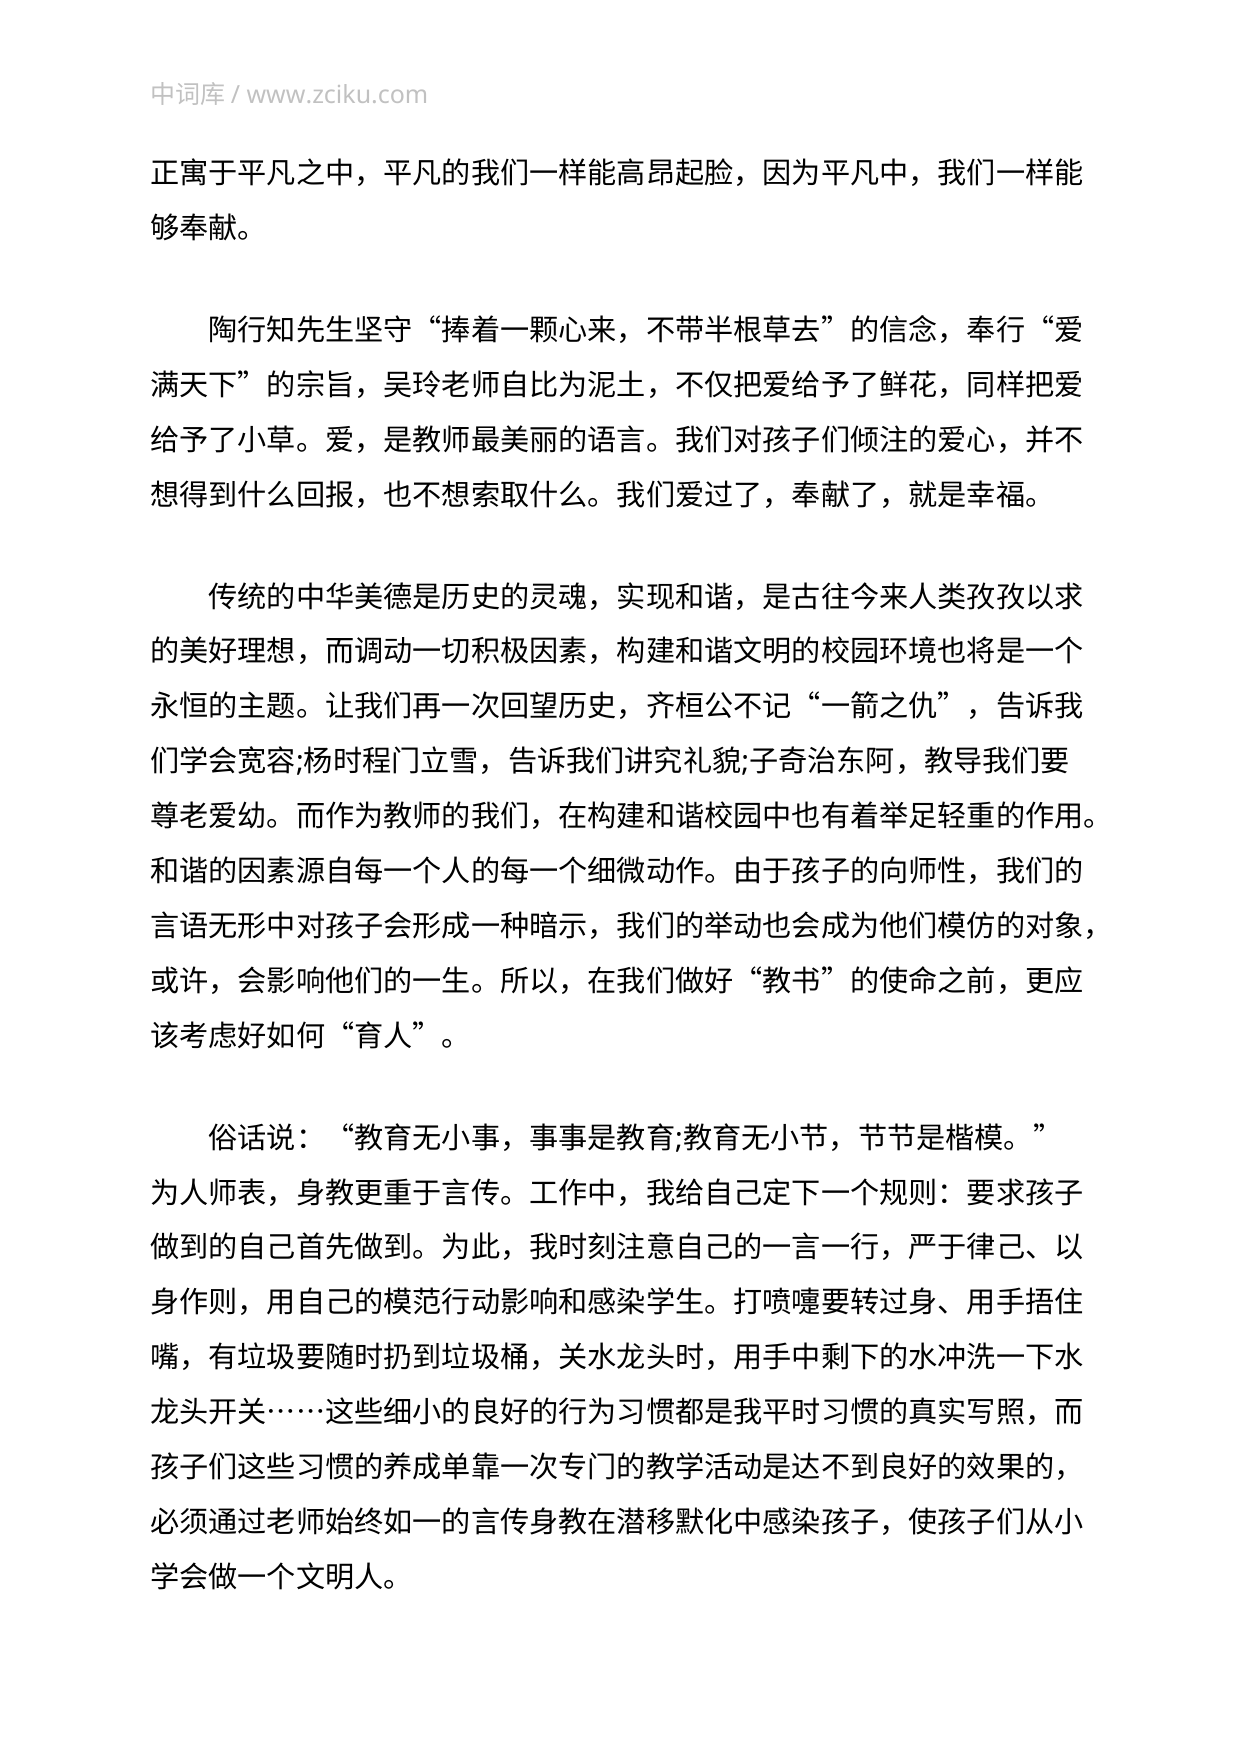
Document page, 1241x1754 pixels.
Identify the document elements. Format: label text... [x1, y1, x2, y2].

text 俗话说：“教育无小事，事事是教育;教育无小节，节节是楷模。”为人师表，身教更重于言传。工作中，我给自己定下一个规则：要求孩子做到的自己首先做到。为此，我时刻注意自己的一言一行，严于律己、以身作则，用自己的模范行动影响和感染学生。打喷嚏要转过身、用手捂住嘴，有垃圾要随时扔到垃圾桶，关水龙头时，用手中剩下的水冲洗一下水龙头开关……这些细小的良好的行为习惯都是我平时习惯的真实写照，而孩子们这些习惯的养成单靠一次专门的教学活动是达不到良好的效果的，必须通过老师始终如一的言传身教在潜移默化中感染孩子，使孩子们从小学会做一个文明人。 [150, 1114, 1090, 1596]
text 陶行知先生坚守“捧着一颗心来，不带半根草去”的信念，奉行“爱满天下”的宗旨，吴玲老师自比为泥土，不仅把爱给予了鲜花，同样把爱给予了小草。爱，是教师最美丽的语言。我们对孩子们倾注的爱心，并不想得到什么回报，也不想索取什么。我们爱过了，奉献了，就是幸福。 [150, 307, 1090, 514]
text 传统的中华美德是历史的灵魂，实现和谐，是古往今来人类孜孜以求的美好理想，而调动一切积极因素，构建和谐文明的校园环境也将是一个永恒的主题。让我们再一次回望历史，齐桓公不记“一箭之仇”，告诉我们学会宽容;杨时程门立雪，告诉我们讲究礼貌;子奇治东阿，教导我们要尊老爱幼。而作为教师的我们，在构建和谐校园中也有着举足轻重的作用。和谐的因素源自每一个人的每一个细微动作。由于孩子的向师性，我们的言语无形中对孩子会形成一种暗示，我们的举动也会成为他们模仿的对象，或许，会影响他们的一生。所以，在我们做好“教书”的使命之前，更应该考虑好如何“育人”。 [150, 573, 1090, 1055]
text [150, 150, 1090, 247]
